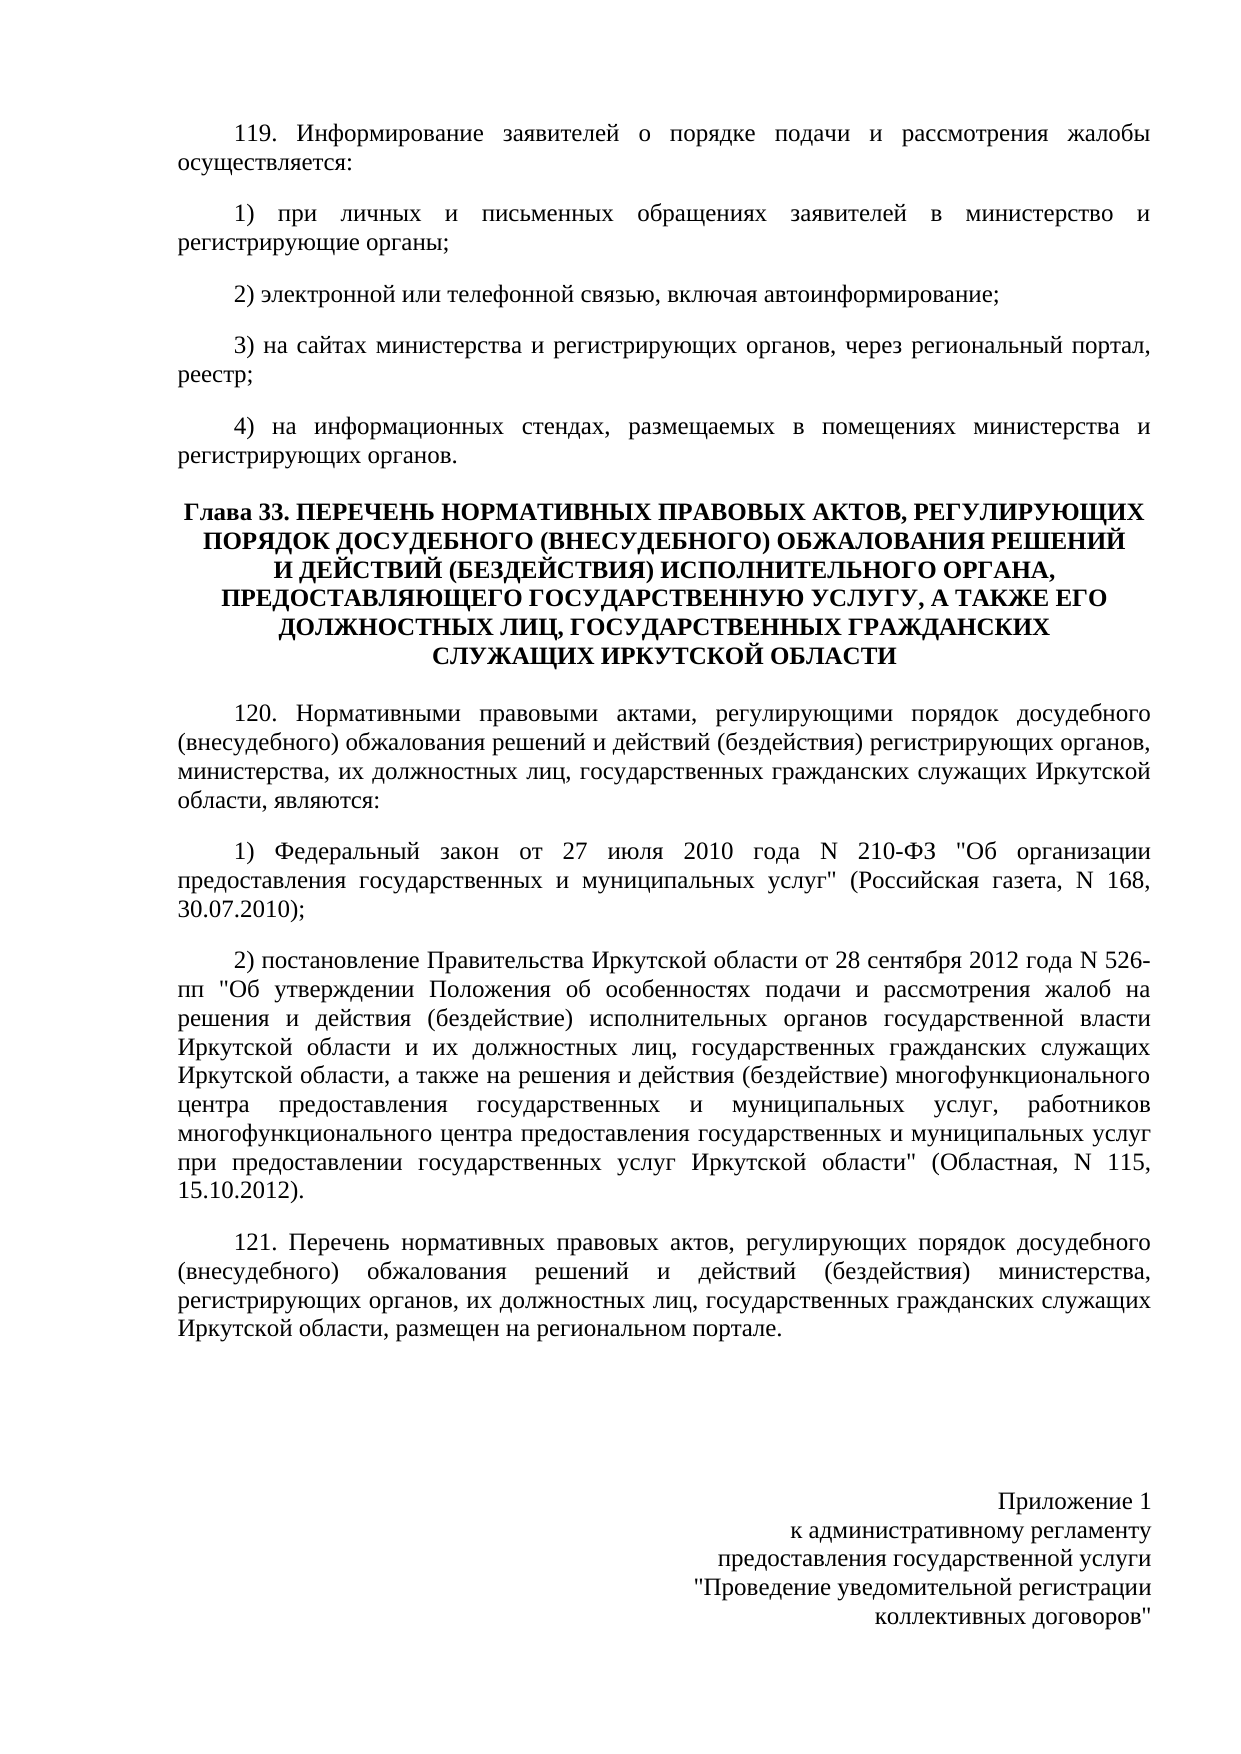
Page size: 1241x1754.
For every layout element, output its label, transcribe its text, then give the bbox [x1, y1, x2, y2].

text 1) при личных и письменных обращениях заявителей в министерство и регистрирующие органы; [177, 198, 1152, 256]
title ДОЛЖНОСТНЫХ ЛИЦ, ГОСУДАРСТВЕННЫХ ГРАЖДАНСКИХ [177, 612, 1152, 641]
text коллективных договоров" [177, 1601, 1152, 1630]
text "Проведение уведомительной регистрации [177, 1572, 1152, 1601]
text 1) Федеральный закон от 27 июля 2010 года N 210-ФЗ "Об организации предоставления государственных и муниципальных услуг" (Российская газета, N 168, 30.07.2010); [177, 836, 1152, 923]
text 2) постановление Правительства Иркутской области от 28 сентября 2012 года N 526-пп "Об утверждении Положения об особенностях подачи и рассмотрения жалоб на решения и действия (бездействие) исполнительных органов государственной власти Иркутской области и их должностных лиц, государственных гражданских служащих Иркутской области, а также на решения и действия (бездействие) многофункционального центра предоставления государственных и муниципальных услуг, работников многофункционального центра предоставления государственных и муниципальных услуг при предоставлении государственных услуг Иркутской области" (Областная, N 115, 15.10.2012). [177, 946, 1152, 1204]
text к административному регламенту [177, 1515, 1152, 1543]
text Приложение 1 [177, 1486, 1152, 1515]
text 3) на сайтах министерства и регистрирующих органов, через региональный портал, реестр; [177, 331, 1152, 388]
text 4) на информационных стендах, размещаемых в помещениях министерства и регистрирующих органов. [177, 411, 1152, 468]
title ПОРЯДОК ДОСУДЕБНОГО (ВНЕСУДЕБНОГО) ОБЖАЛОВАНИЯ РЕШЕНИЙ [177, 526, 1152, 555]
text 121. Перечень нормативных правовых актов, регулирующих порядок досудебного (внесудебного) обжалования решений и действий (бездействия) министерства, регистрирующих органов, их должностных лиц, государственных гражданских служащих Иркутской области, размещен на региональном портале. [177, 1227, 1152, 1342]
text 2) электронной или телефонной связью, включая автоинформирование; [177, 279, 1152, 308]
title И ДЕЙСТВИЙ (БЕЗДЕЙСТВИЯ) ИСПОЛНИТЕЛЬНОГО ОРГАНА, [177, 555, 1152, 583]
text 120. Нормативными правовыми актами, регулирующими порядок досудебного (внесудебного) обжалования решений и действий (бездействия) регистрирующих органов, министерства, их должностных лиц, государственных гражданских служащих Иркутской области, являются: [177, 698, 1152, 813]
text 119. Информирование заявителей о порядке подачи и рассмотрения жалобы осуществляется: [177, 118, 1152, 176]
title ПРЕДОСТАВЛЯЮЩЕГО ГОСУДАРСТВЕННУЮ УСЛУГУ, А ТАКЖЕ ЕГО [177, 583, 1152, 612]
title Глава 33. ПЕРЕЧЕНЬ НОРМАТИВНЫХ ПРАВОВЫХ АКТОВ, РЕГУЛИРУЮЩИХ [177, 497, 1152, 526]
title СЛУЖАЩИХ ИРКУТСКОЙ ОБЛАСТИ [177, 641, 1152, 670]
text предоставления государственной услуги [177, 1543, 1152, 1572]
